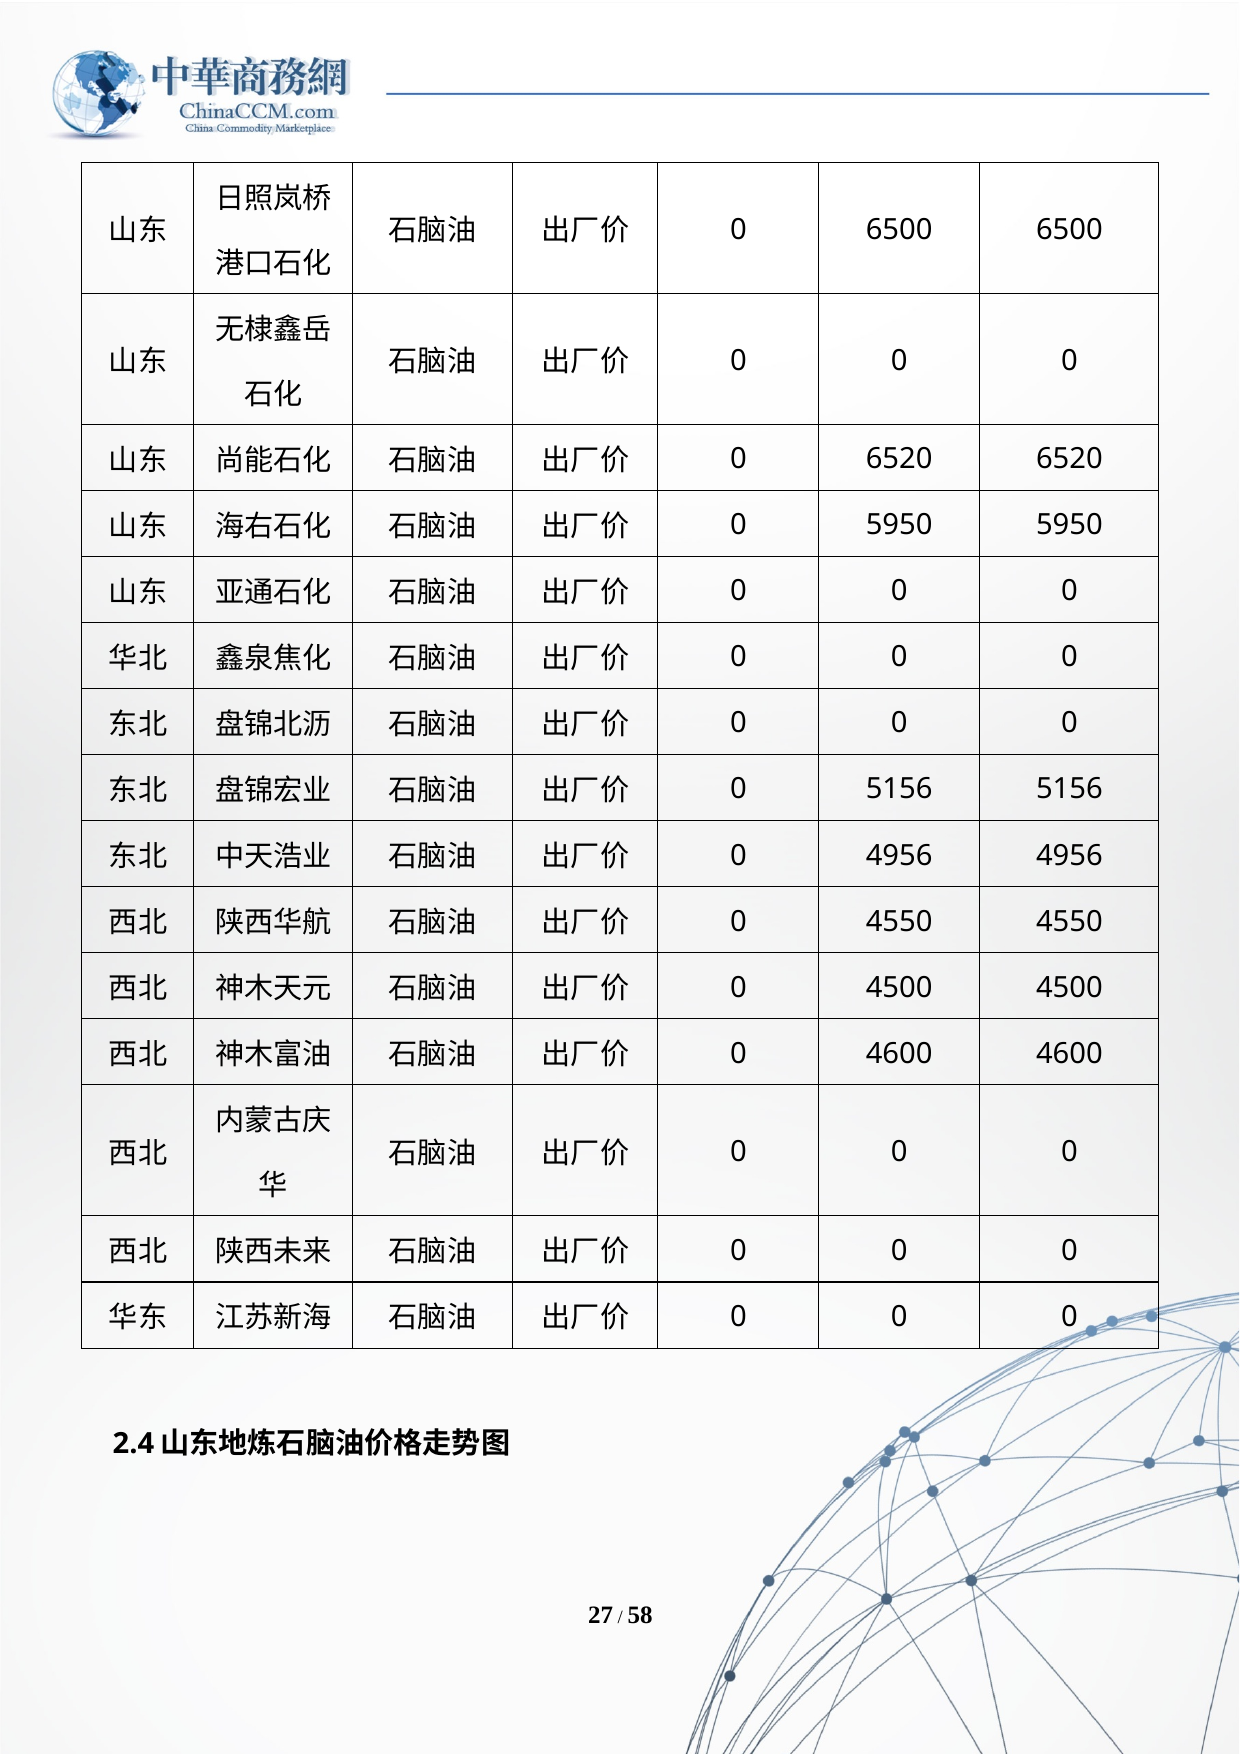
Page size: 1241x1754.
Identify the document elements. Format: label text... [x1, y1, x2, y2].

table_cell 6520 [980, 425, 1158, 490]
table_cell 西北 [82, 953, 193, 1018]
table_cell 4600 [980, 1019, 1158, 1084]
table_cell 出厂价 [513, 557, 657, 622]
table_cell 山东 [82, 425, 193, 490]
table_cell 0 [980, 689, 1158, 754]
table_cell 出厂价 [513, 623, 657, 688]
subtitle 2.4山东地炼石脑油价格走势图 [112, 1408, 1128, 1473]
table_cell 0 [819, 557, 979, 622]
table_cell 陕西未来 [194, 1216, 352, 1281]
table_cell 神木天元 [194, 953, 352, 1018]
table_cell 0 [819, 1283, 979, 1347]
table_cell 0 [658, 1085, 818, 1215]
table_cell 出厂价 [513, 491, 657, 556]
table_cell 石脑油 [353, 1085, 512, 1215]
table_cell 东北 [82, 755, 193, 820]
table_cell 海右石化 [194, 491, 352, 556]
table_cell 石脑油 [353, 1216, 512, 1281]
table_cell 0 [658, 953, 818, 1018]
table_cell 西北 [82, 1019, 193, 1084]
table_cell 0 [658, 623, 818, 688]
table_cell 0 [658, 491, 818, 556]
table_cell 出厂价 [513, 1019, 657, 1084]
table_cell 0 [980, 623, 1158, 688]
table_cell 陕西华航 [194, 887, 352, 952]
table_cell 0 [980, 1283, 1158, 1347]
table_cell 6520 [819, 425, 979, 490]
table_cell 日照岚桥港口石化 [194, 163, 352, 293]
table_cell 0 [980, 1216, 1158, 1281]
table_cell 石脑油 [353, 623, 512, 688]
table_cell 西北 [82, 1085, 193, 1215]
table_cell 0 [658, 689, 818, 754]
table_cell 华北 [82, 623, 193, 688]
table_cell 0 [819, 1085, 979, 1215]
table_cell 0 [658, 887, 818, 952]
table_cell 4956 [819, 821, 979, 886]
table_cell 5156 [819, 755, 979, 820]
table_cell 0 [819, 294, 979, 424]
table_cell 0 [658, 1283, 818, 1347]
table_cell 0 [819, 1216, 979, 1281]
table_cell 山东 [82, 294, 193, 424]
table_cell 4550 [819, 887, 979, 952]
table_cell 0 [658, 425, 818, 490]
table_cell 盘锦北沥 [194, 689, 352, 754]
table_cell 山东 [82, 491, 193, 556]
table_cell 石脑油 [353, 887, 512, 952]
table_cell 0 [980, 557, 1158, 622]
table_cell 亚通石化 [194, 557, 352, 622]
table_cell 5950 [819, 491, 979, 556]
table_cell 出厂价 [513, 953, 657, 1018]
table_cell 石脑油 [353, 821, 512, 886]
table_cell 盘锦宏业 [194, 755, 352, 820]
table_cell 6500 [980, 163, 1158, 293]
table_cell 5156 [980, 755, 1158, 820]
table_cell 0 [658, 755, 818, 820]
table_cell 0 [658, 294, 818, 424]
table_cell 4956 [980, 821, 1158, 886]
table_cell 无棣鑫岳石化 [194, 294, 352, 424]
table_cell 山东 [82, 557, 193, 622]
table_cell 出厂价 [513, 163, 657, 293]
table_cell 尚能石化 [194, 425, 352, 490]
table_cell 出厂价 [513, 1283, 657, 1347]
table_cell 0 [819, 689, 979, 754]
table_cell 东北 [82, 689, 193, 754]
table_cell 4500 [980, 953, 1158, 1018]
table_cell 0 [819, 623, 979, 688]
table_cell 石脑油 [353, 491, 512, 556]
table_cell 出厂价 [513, 1085, 657, 1215]
table_cell 出厂价 [513, 1216, 657, 1281]
table_cell 石脑油 [353, 755, 512, 820]
table_cell 西北 [82, 887, 193, 952]
table_cell 4600 [819, 1019, 979, 1084]
table_cell 0 [980, 1085, 1158, 1215]
table_cell 江苏新海 [194, 1283, 352, 1347]
table_cell 石脑油 [353, 425, 512, 490]
table_cell 6500 [819, 163, 979, 293]
table_cell 0 [658, 1216, 818, 1281]
table_cell 中天浩业 [194, 821, 352, 886]
table_cell 0 [658, 557, 818, 622]
table_cell 石脑油 [353, 689, 512, 754]
table_cell 0 [658, 821, 818, 886]
table_cell 鑫泉焦化 [194, 623, 352, 688]
table_cell 石脑油 [353, 294, 512, 424]
table_cell 5950 [980, 491, 1158, 556]
table_cell 东北 [82, 821, 193, 886]
table_cell 出厂价 [513, 755, 657, 820]
table_cell 出厂价 [513, 425, 657, 490]
table_cell 出厂价 [513, 689, 657, 754]
table_cell 4500 [819, 953, 979, 1018]
table_cell 山东 [82, 163, 193, 293]
table_cell 西北 [82, 1216, 193, 1281]
table_cell 石脑油 [353, 557, 512, 622]
table_cell 华东 [82, 1283, 193, 1347]
table_cell 出厂价 [513, 887, 657, 952]
table_cell 石脑油 [353, 1019, 512, 1084]
table_cell 出厂价 [513, 821, 657, 886]
table_cell 神木富油 [194, 1019, 352, 1084]
table_cell 出厂价 [513, 294, 657, 424]
table_cell 石脑油 [353, 163, 512, 293]
picture [0, 2, 1240, 1754]
table_cell 石脑油 [353, 1283, 512, 1347]
table_cell 0 [658, 1019, 818, 1084]
table_cell 0 [980, 294, 1158, 424]
table_cell 0 [658, 163, 818, 293]
table_cell 4550 [980, 887, 1158, 952]
table_cell 石脑油 [353, 953, 512, 1018]
table_cell 内蒙古庆华 [194, 1085, 352, 1215]
